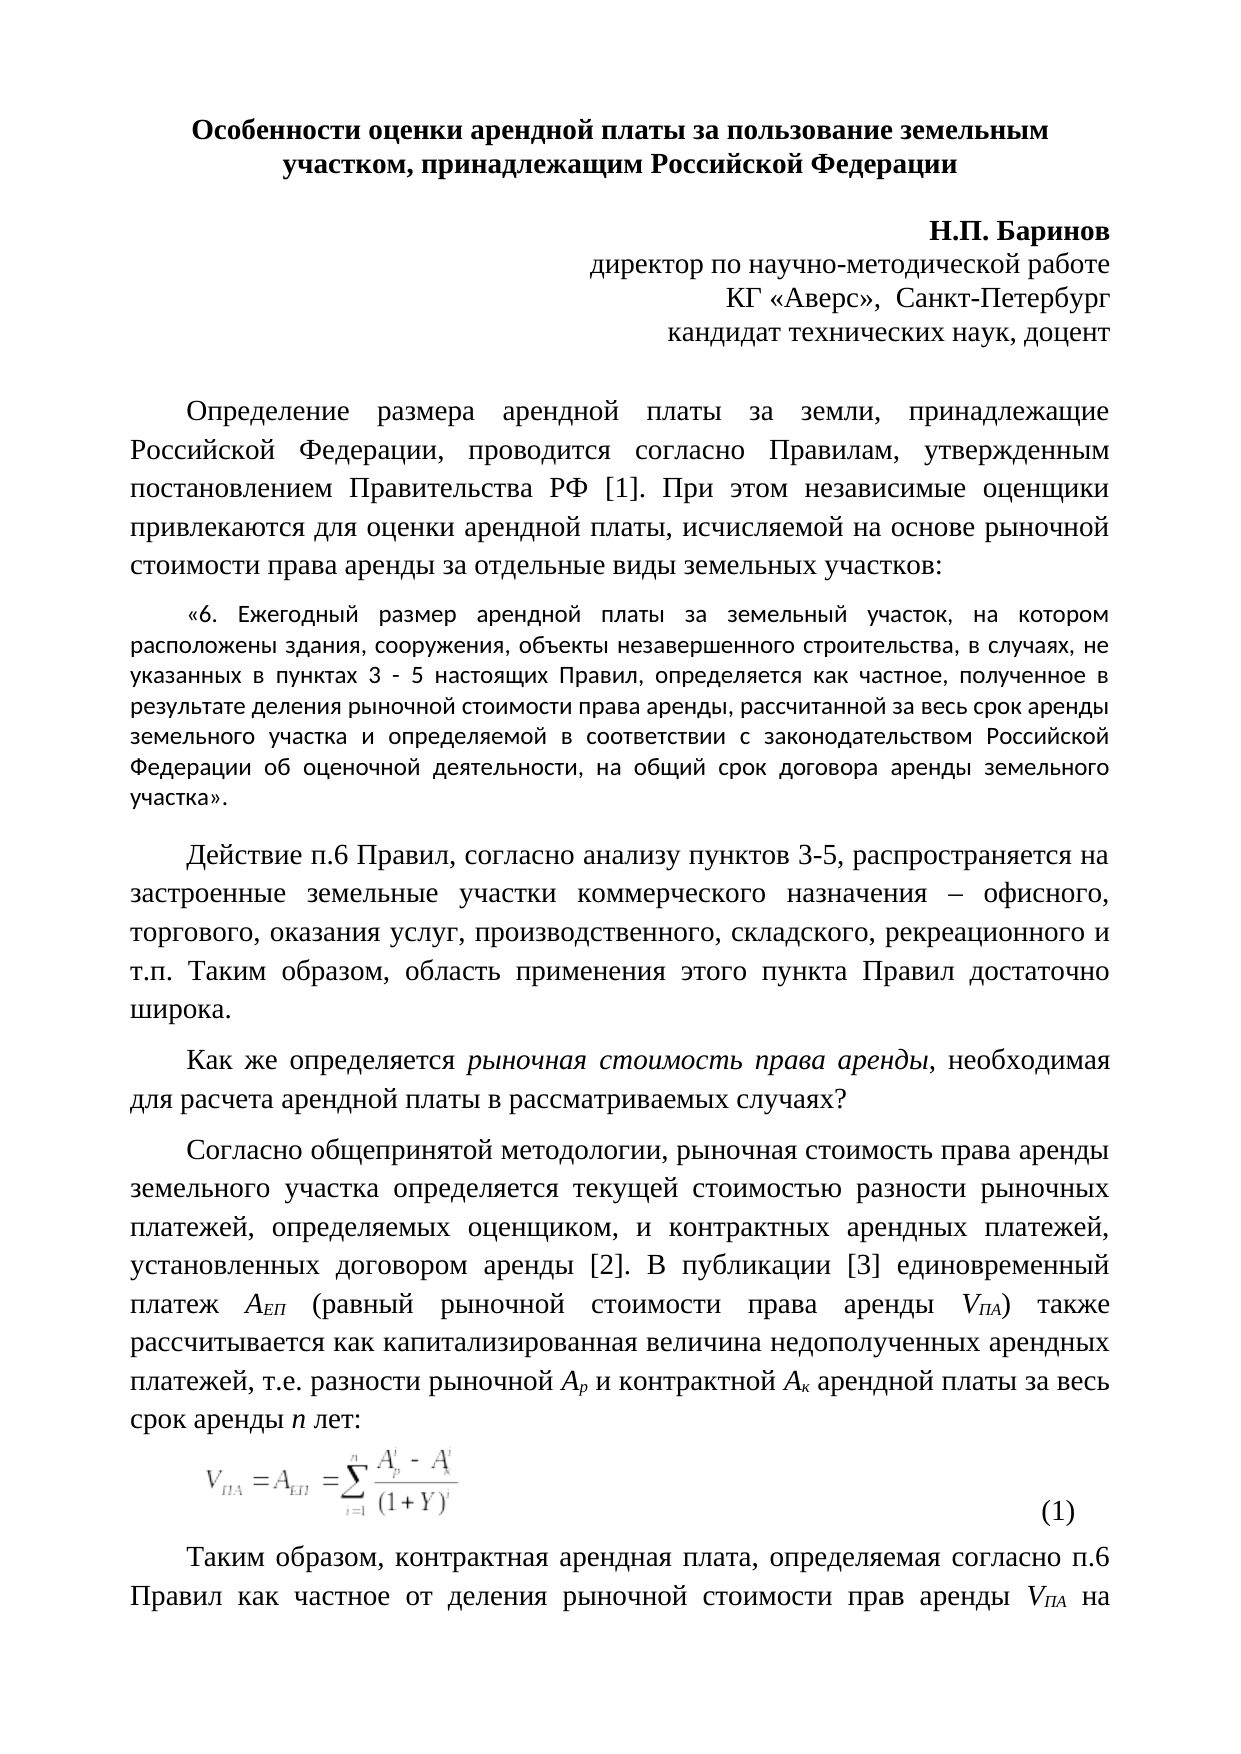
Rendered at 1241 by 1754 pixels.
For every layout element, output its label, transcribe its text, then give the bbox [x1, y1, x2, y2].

text (1) [130, 1440, 1110, 1527]
text Действие п.6 Правил, согласно анализу пунктов 3-5, распространяется на застроенные земельные участки коммерческого назначения – офисного, торгового, оказания услуг, производственного, складского, рекреационного и т.п. Таким образом, область применения этого пункта Правил достаточно широка. [130, 837, 1110, 1025]
text Особенности оценки арендной платы за пользование земельным участком, принадлежащим Российской Федерации [130, 112, 1110, 179]
text КГ «Аверс», Санкт-Петербург [130, 280, 1110, 314]
text Н.П. Баринов [130, 213, 1110, 247]
text кандидат технических наук, доцент [130, 314, 1110, 347]
text директор по научно-методической работе [130, 247, 1110, 280]
text «6. Ежегодный размер арендной платы за земельный участок, на котором расположены здания, сооружения, объекты незавершенного строительства, в случаях, не указанных в пунктах 3 - 5 настоящих Правил, определяется как частное, полученное в результате деления рыночной стоимости права аренды, рассчитанной за весь срок аренды земельного участка и определяемой в соответствии с законодательством Российской Федерации об оценочной деятельности, на общий срок договора аренды земельного участка». [130, 598, 1110, 812]
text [130, 1539, 1110, 1612]
text Определение размера арендной платы за земли, принадлежащие Российской Федерации, проводится согласно Правилам, утвержденным постановлением Правительства РФ [1]. При этом независимые оценщики привлекаются для оценки арендной платы, исчисляемой на основе рыночной стоимости права аренды за отдельные виды земельных участков: [130, 393, 1110, 581]
text Согласно общепринятой методологии, рыночная стоимость права аренды земельного участка определяется текущей стоимостью разности рыночных платежей, определяемых оценщиком, и контрактных арендных платежей, установленных договором аренды [2]. В публикации [3] единовременный платеж АЕП (равный рыночной стоимости права аренды VПА) также рассчитывается как капитализированная величина недополученных арендных платежей, т.е. разности рыночной Ар и контрактной Ак арендной платы за весь срок аренды n лет: [130, 1132, 1110, 1435]
text Как же определяется рыночная стоимость права аренды, необходимая для расчета арендной платы в рассматриваемых случаях? [130, 1042, 1110, 1114]
